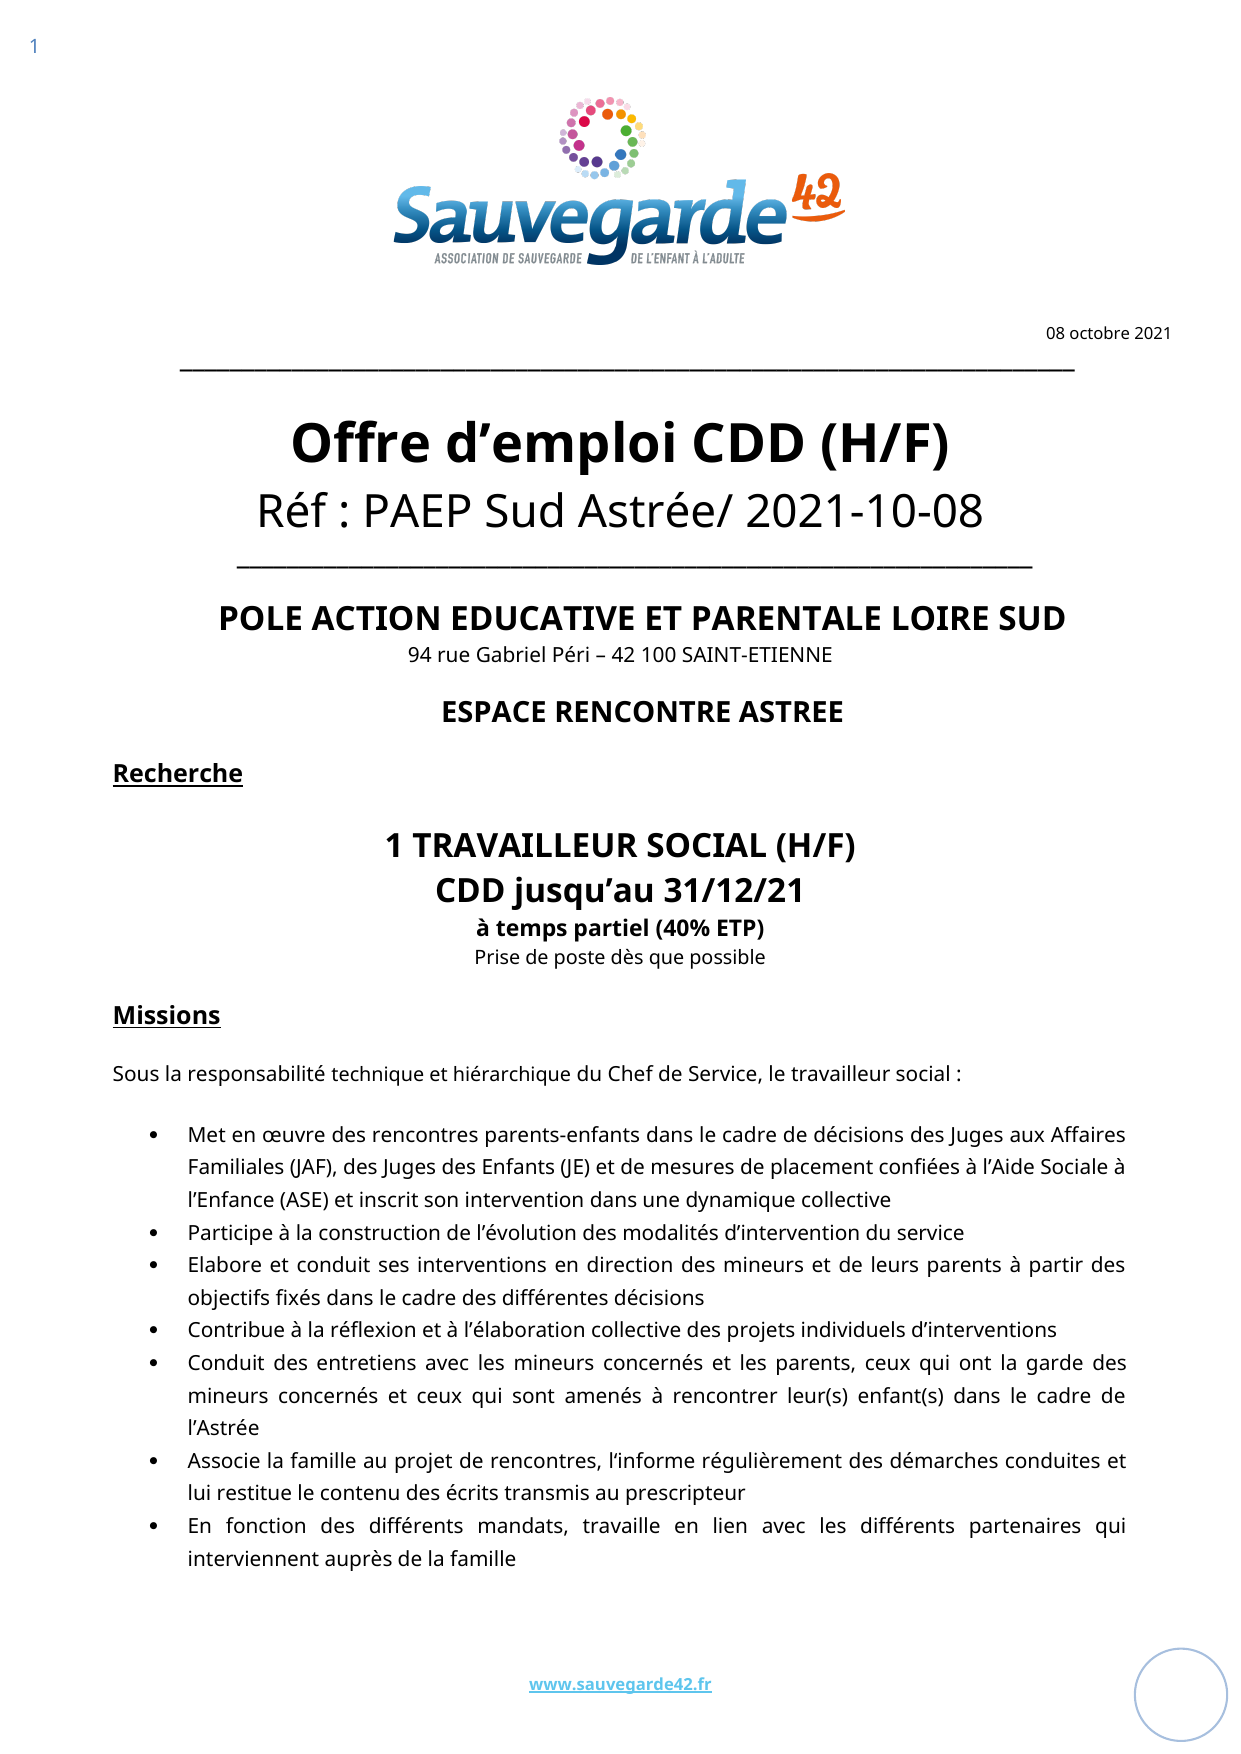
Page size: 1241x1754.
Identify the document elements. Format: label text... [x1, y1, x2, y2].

subtitle Met en œuvre des rencontres parents-enfants dans le cadre de décisions des Juges aux Affaires Familiales (JAF), des Juges des Enfants (JE) et de mesures de placement confiées à l’Aide Sociale à l’Enfance (ASE) et inscrit son intervention dans une dynamique collective [150, 1120, 1128, 1213]
picture [318, 73, 913, 295]
list Conduit des entretiens avec les mineurs concernés et les parents, ceux qui ont la garde des mineurs concernés et ceux qui sont amenés à rencontrer leur(s) enfant(s) dans le cadre de l’Astrée [150, 1348, 1128, 1442]
text Prise de poste dès que possible [112, 943, 1128, 971]
title 08 octobre 2021 [112, 321, 1172, 344]
list Contribue à la réflexion et à l’élaboration collective des projets individuels d’interventions [150, 1316, 1128, 1344]
text Sous la responsabilité technique et hiérarchique du Chef de Service, le travailleur social : [112, 1059, 1128, 1087]
text 1 TRAVAILLEUR SOCIAL (H/F) [112, 821, 1128, 867]
list Elabore et conduit ses interventions en direction des mineurs et de leurs parents à partir des objectifs fixés dans le cadre des différentes décisions [150, 1250, 1128, 1311]
title 94 rue Gabriel Péri – 42 100 SAINT-ETIENNE [112, 640, 1128, 668]
title POLE ACTION EDUCATIVE ET PARENTALE LOIRE SUD [112, 594, 1172, 640]
title ________________________________________________________________ [172, 541, 1098, 572]
subtitle Recherche [112, 756, 1128, 790]
subtitle Missions [112, 998, 1128, 1032]
text à temps partiel (40% ETP) [112, 912, 1128, 943]
title ESPACE RENCONTRE ASTREE [112, 691, 1172, 731]
text CDD jusqu’au 31/12/21 [112, 867, 1128, 912]
list Associe la famille au projet de rencontres, l‘informe régulièrement des démarches conduites et lui restitue le contenu des écrits transmis au prescripteur [150, 1446, 1128, 1507]
title Offre d’emploi CDD (H/F) [112, 405, 1128, 479]
title ________________________________________________________________________ [112, 344, 1143, 374]
subtitle Participe à la construction de l’évolution des modalités d’intervention du service [150, 1218, 1128, 1246]
list En fonction des différents mandats, travaille en lien avec les différents partenaires qui interviennent auprès de la famille [150, 1511, 1128, 1572]
title Réf : PAEP Sud Astrée/ 2021-10-08 [112, 479, 1128, 541]
